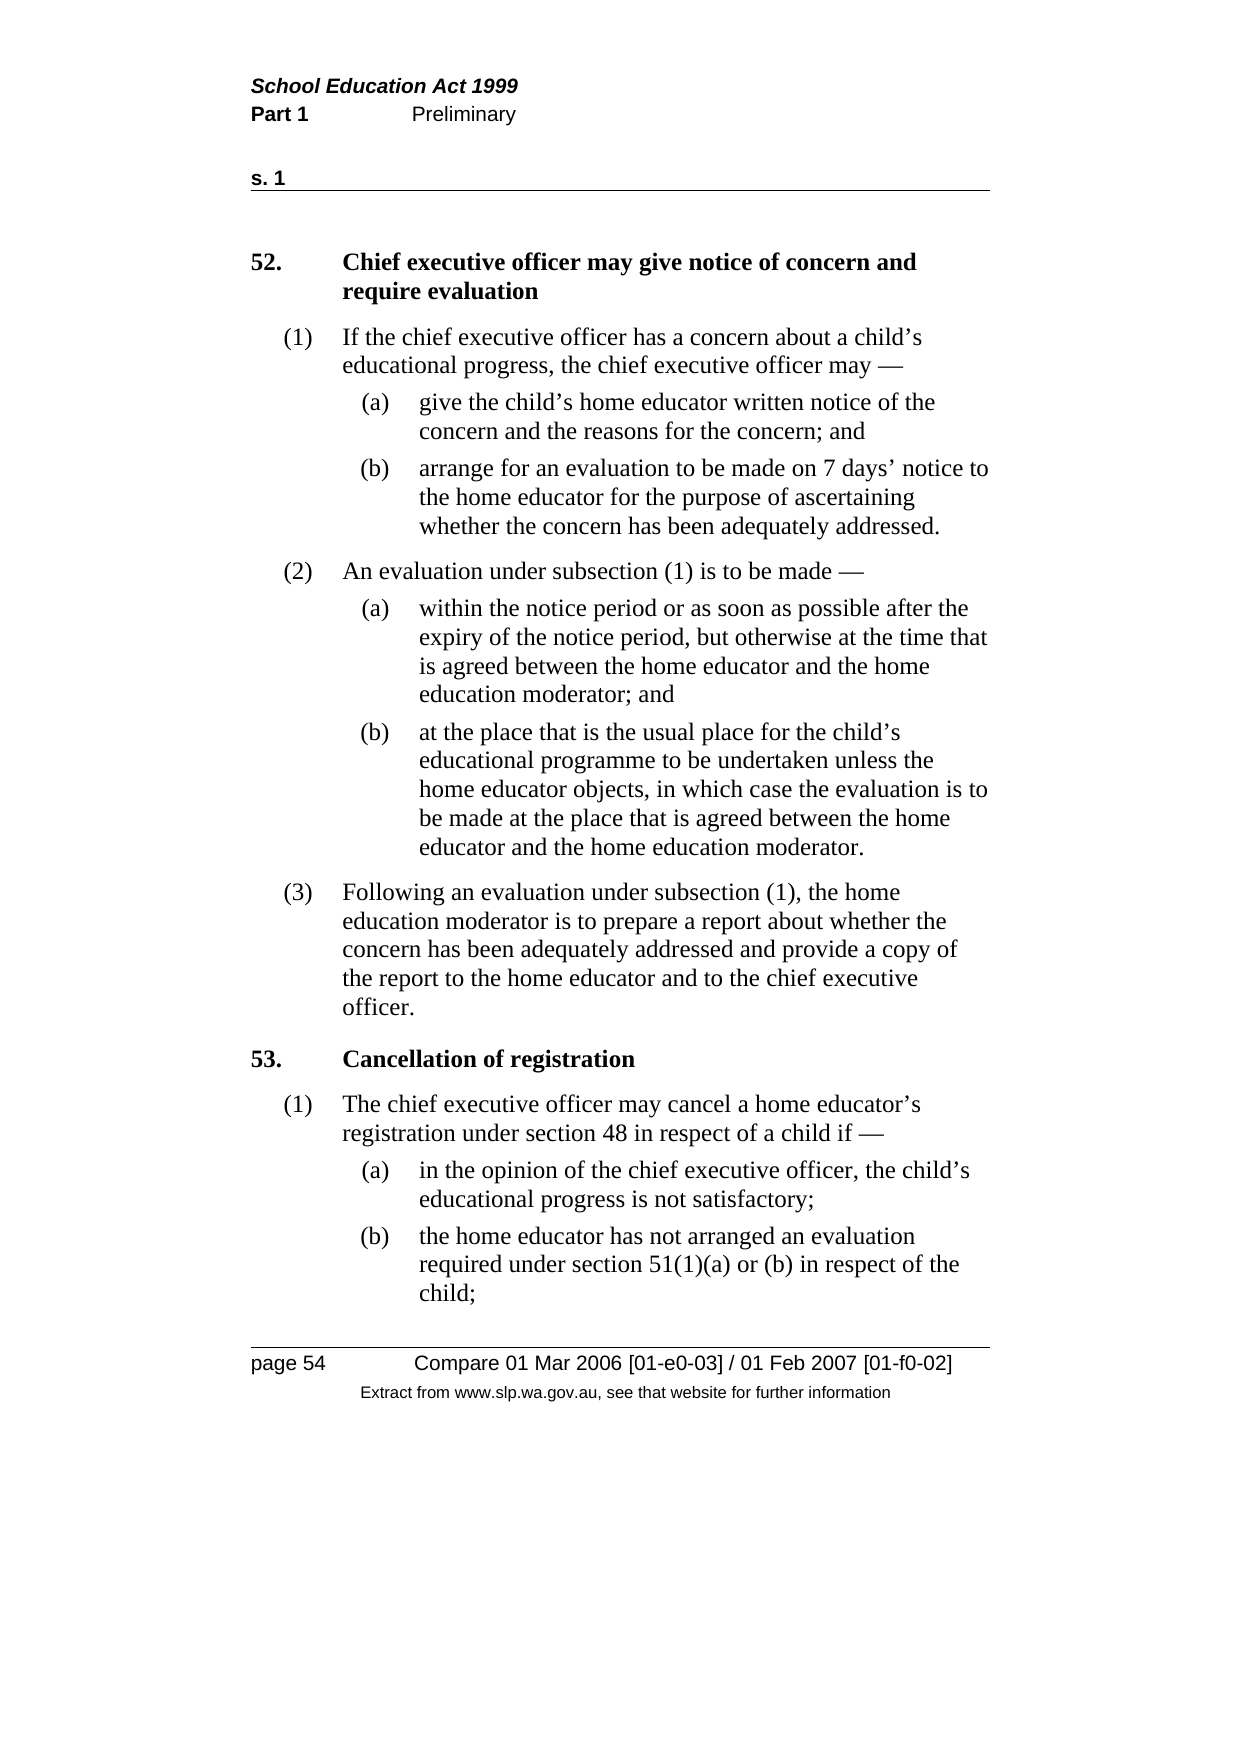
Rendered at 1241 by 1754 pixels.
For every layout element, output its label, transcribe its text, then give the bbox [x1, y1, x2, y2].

text (3) Following an evaluation under subsection (1), the home education moderator is to prepare a report about whether the concern has been adequately addressed and provide a copy of the report to the home educator and to the chief executive officer. [251, 877, 990, 1021]
text (b) arrange for an evaluation to be made on 7 days’ notice to the home educator for the purpose of ascertaining whether the concern has been adequately addressed. [251, 453, 990, 539]
text (a) give the child’s home educator written notice of the concern and the reasons for the concern; and [251, 387, 990, 445]
text (b) at the place that is the usual place for the child’s educational programme to be undertaken unless the home educator objects, in which case the evaluation is to be made at the place that is agreed between the home educator and the home education moderator. [251, 717, 990, 860]
text (a) within the notice period or as soon as possible after the expiry of the notice period, but otherwise at the time that is agreed between the home educator and the home education moderator; and [251, 593, 990, 708]
subtitle 52. Chief executive officer may give notice of concern and require evaluation [251, 247, 990, 305]
text (b) the home educator has not arranged an evaluation required under section 51(1)(a) or (b) in respect of the child; [251, 1221, 990, 1307]
text (a) in the opinion of the chief executive officer, the child’s educational progress is not satisfactory; [251, 1155, 990, 1212]
subtitle 53. Cancellation of registration [251, 1044, 990, 1072]
text (1) If the chief executive officer has a concern about a child’s educational progress, the chief executive officer may — [251, 322, 990, 379]
text (1) The chief executive officer may cancel a home educator’s registration under section 48 in respect of a child if — [251, 1089, 990, 1147]
text (2) An evaluation under subsection (1) is to be made — [251, 556, 990, 585]
